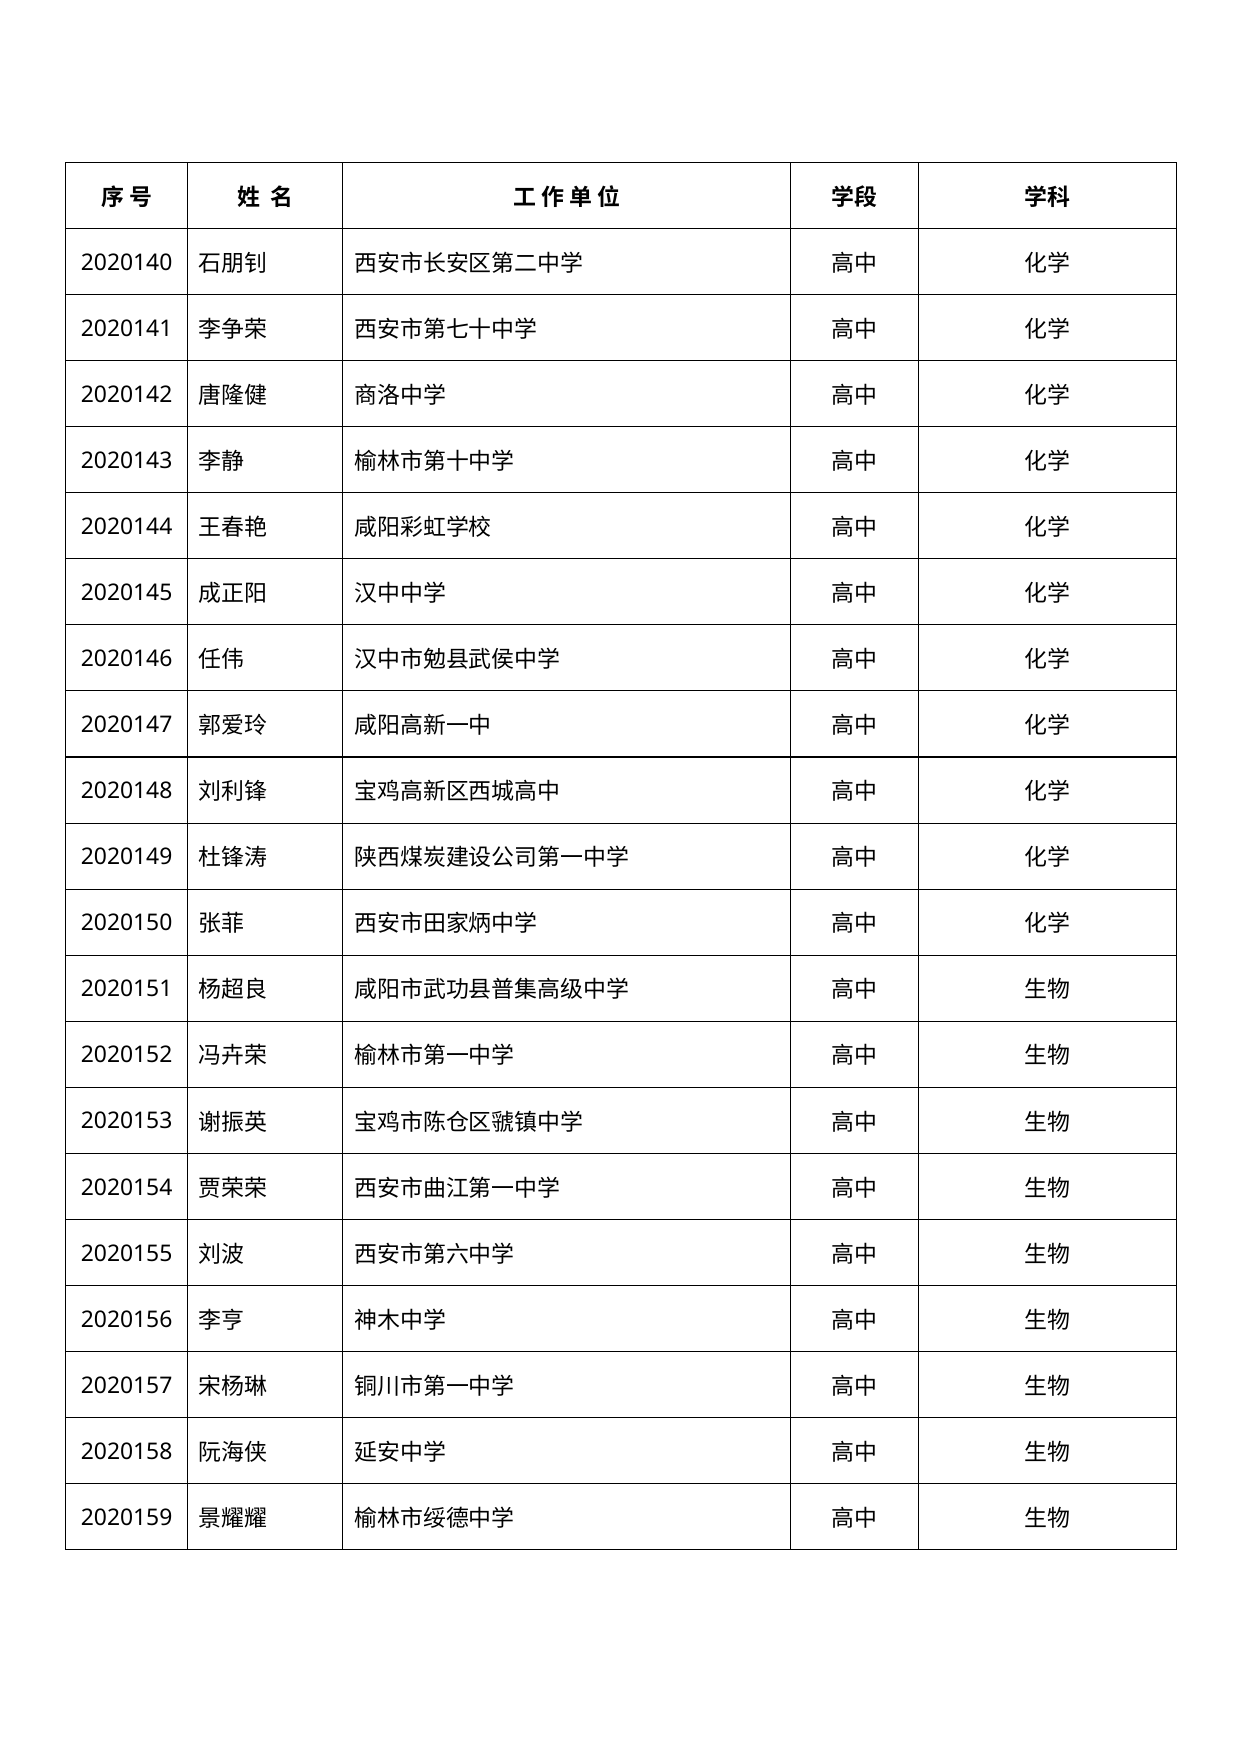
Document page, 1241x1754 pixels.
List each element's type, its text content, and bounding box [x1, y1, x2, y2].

table_cell 生物 [919, 1484, 1176, 1549]
table_cell 宋杨琳 [188, 1352, 342, 1417]
table_cell 2020147 [66, 691, 187, 756]
table_cell 高中 [791, 361, 918, 426]
table_cell 杨超良 [188, 956, 342, 1021]
table_cell 宝鸡市陈仓区虢镇中学 [343, 1088, 790, 1153]
table_cell 高中 [791, 691, 918, 756]
table_cell 化学 [919, 890, 1176, 954]
table_header 序 号 [66, 163, 187, 228]
table_cell 生物 [919, 956, 1176, 1021]
table_cell 高中 [791, 824, 918, 888]
table_cell 化学 [919, 229, 1176, 294]
table_cell 杜锋涛 [188, 824, 342, 888]
table_cell 高中 [791, 1418, 918, 1483]
table_cell 阮海侠 [188, 1418, 342, 1483]
table_cell 西安市曲江第一中学 [343, 1154, 790, 1219]
table_cell 2020156 [66, 1286, 187, 1351]
table_cell 生物 [919, 1352, 1176, 1417]
table_cell 化学 [919, 758, 1176, 822]
table_cell 化学 [919, 625, 1176, 690]
table_cell 冯卉荣 [188, 1022, 342, 1087]
table_cell 咸阳高新一中 [343, 691, 790, 756]
table_cell 2020149 [66, 824, 187, 888]
table_cell 2020146 [66, 625, 187, 690]
table_cell 王春艳 [188, 493, 342, 558]
table_cell 榆林市绥德中学 [343, 1484, 790, 1549]
table_cell 榆林市第十中学 [343, 427, 790, 492]
table_cell 2020148 [66, 758, 187, 822]
table_cell 高中 [791, 1220, 918, 1285]
table_cell 高中 [791, 1352, 918, 1417]
table_cell 2020151 [66, 956, 187, 1021]
table_cell 高中 [791, 295, 918, 360]
table_cell 2020143 [66, 427, 187, 492]
table_cell 高中 [791, 1286, 918, 1351]
table_cell 2020158 [66, 1418, 187, 1483]
table_cell 唐隆健 [188, 361, 342, 426]
table_cell 2020142 [66, 361, 187, 426]
table_cell 西安市第六中学 [343, 1220, 790, 1285]
table_cell 2020155 [66, 1220, 187, 1285]
table_cell 陕西煤炭建设公司第一中学 [343, 824, 790, 888]
table_cell 2020144 [66, 493, 187, 558]
table_cell 化学 [919, 559, 1176, 624]
table_cell 高中 [791, 956, 918, 1021]
table_cell 生物 [919, 1286, 1176, 1351]
table_cell 谢振英 [188, 1088, 342, 1153]
table_cell 任伟 [188, 625, 342, 690]
table_cell 生物 [919, 1088, 1176, 1153]
table_cell 郭爱玲 [188, 691, 342, 756]
table_cell 高中 [791, 625, 918, 690]
table_cell 李亨 [188, 1286, 342, 1351]
table_cell 景耀耀 [188, 1484, 342, 1549]
table_cell 生物 [919, 1154, 1176, 1219]
table_cell 生物 [919, 1418, 1176, 1483]
table_cell 咸阳市武功县普集高级中学 [343, 956, 790, 1021]
table_cell 高中 [791, 559, 918, 624]
table_cell 2020140 [66, 229, 187, 294]
table_cell 高中 [791, 890, 918, 954]
table_cell 高中 [791, 1154, 918, 1219]
table_cell 2020150 [66, 890, 187, 954]
table_cell 铜川市第一中学 [343, 1352, 790, 1417]
table_cell 生物 [919, 1022, 1176, 1087]
table_cell 宝鸡高新区西城高中 [343, 758, 790, 822]
table_cell 2020141 [66, 295, 187, 360]
table_cell 化学 [919, 295, 1176, 360]
table_cell 2020152 [66, 1022, 187, 1087]
table_cell 高中 [791, 229, 918, 294]
table_cell 化学 [919, 427, 1176, 492]
table_cell 西安市长安区第二中学 [343, 229, 790, 294]
table_cell 商洛中学 [343, 361, 790, 426]
table_header 学科 [919, 163, 1176, 228]
table_cell 2020159 [66, 1484, 187, 1549]
table_cell 生物 [919, 1220, 1176, 1285]
table_cell 化学 [919, 493, 1176, 558]
table_cell 张菲 [188, 890, 342, 954]
table_cell 高中 [791, 758, 918, 822]
table_header 学段 [791, 163, 918, 228]
table_cell 化学 [919, 691, 1176, 756]
table_cell 延安中学 [343, 1418, 790, 1483]
table_cell 李静 [188, 427, 342, 492]
table_cell 2020154 [66, 1154, 187, 1219]
table_cell 西安市第七十中学 [343, 295, 790, 360]
table_cell 高中 [791, 1022, 918, 1087]
table_cell 2020145 [66, 559, 187, 624]
table_cell 石朋钊 [188, 229, 342, 294]
table_cell 高中 [791, 1484, 918, 1549]
table_cell 西安市田家炳中学 [343, 890, 790, 954]
table_header 姓 名 [188, 163, 342, 228]
table_cell 榆林市第一中学 [343, 1022, 790, 1087]
table_header 工 作 单 位 [343, 163, 790, 228]
table_cell 李争荣 [188, 295, 342, 360]
table_cell 刘波 [188, 1220, 342, 1285]
table_cell 高中 [791, 493, 918, 558]
table_cell 贾荣荣 [188, 1154, 342, 1219]
table_cell 2020157 [66, 1352, 187, 1417]
table_cell 2020153 [66, 1088, 187, 1153]
table_cell 成正阳 [188, 559, 342, 624]
table_cell 神木中学 [343, 1286, 790, 1351]
table_cell 咸阳彩虹学校 [343, 493, 790, 558]
table_cell 高中 [791, 1088, 918, 1153]
table_cell 化学 [919, 824, 1176, 888]
table_cell 化学 [919, 361, 1176, 426]
table_cell 高中 [791, 427, 918, 492]
table_cell 刘利锋 [188, 758, 342, 822]
table_cell 汉中市勉县武侯中学 [343, 625, 790, 690]
table_cell 汉中中学 [343, 559, 790, 624]
